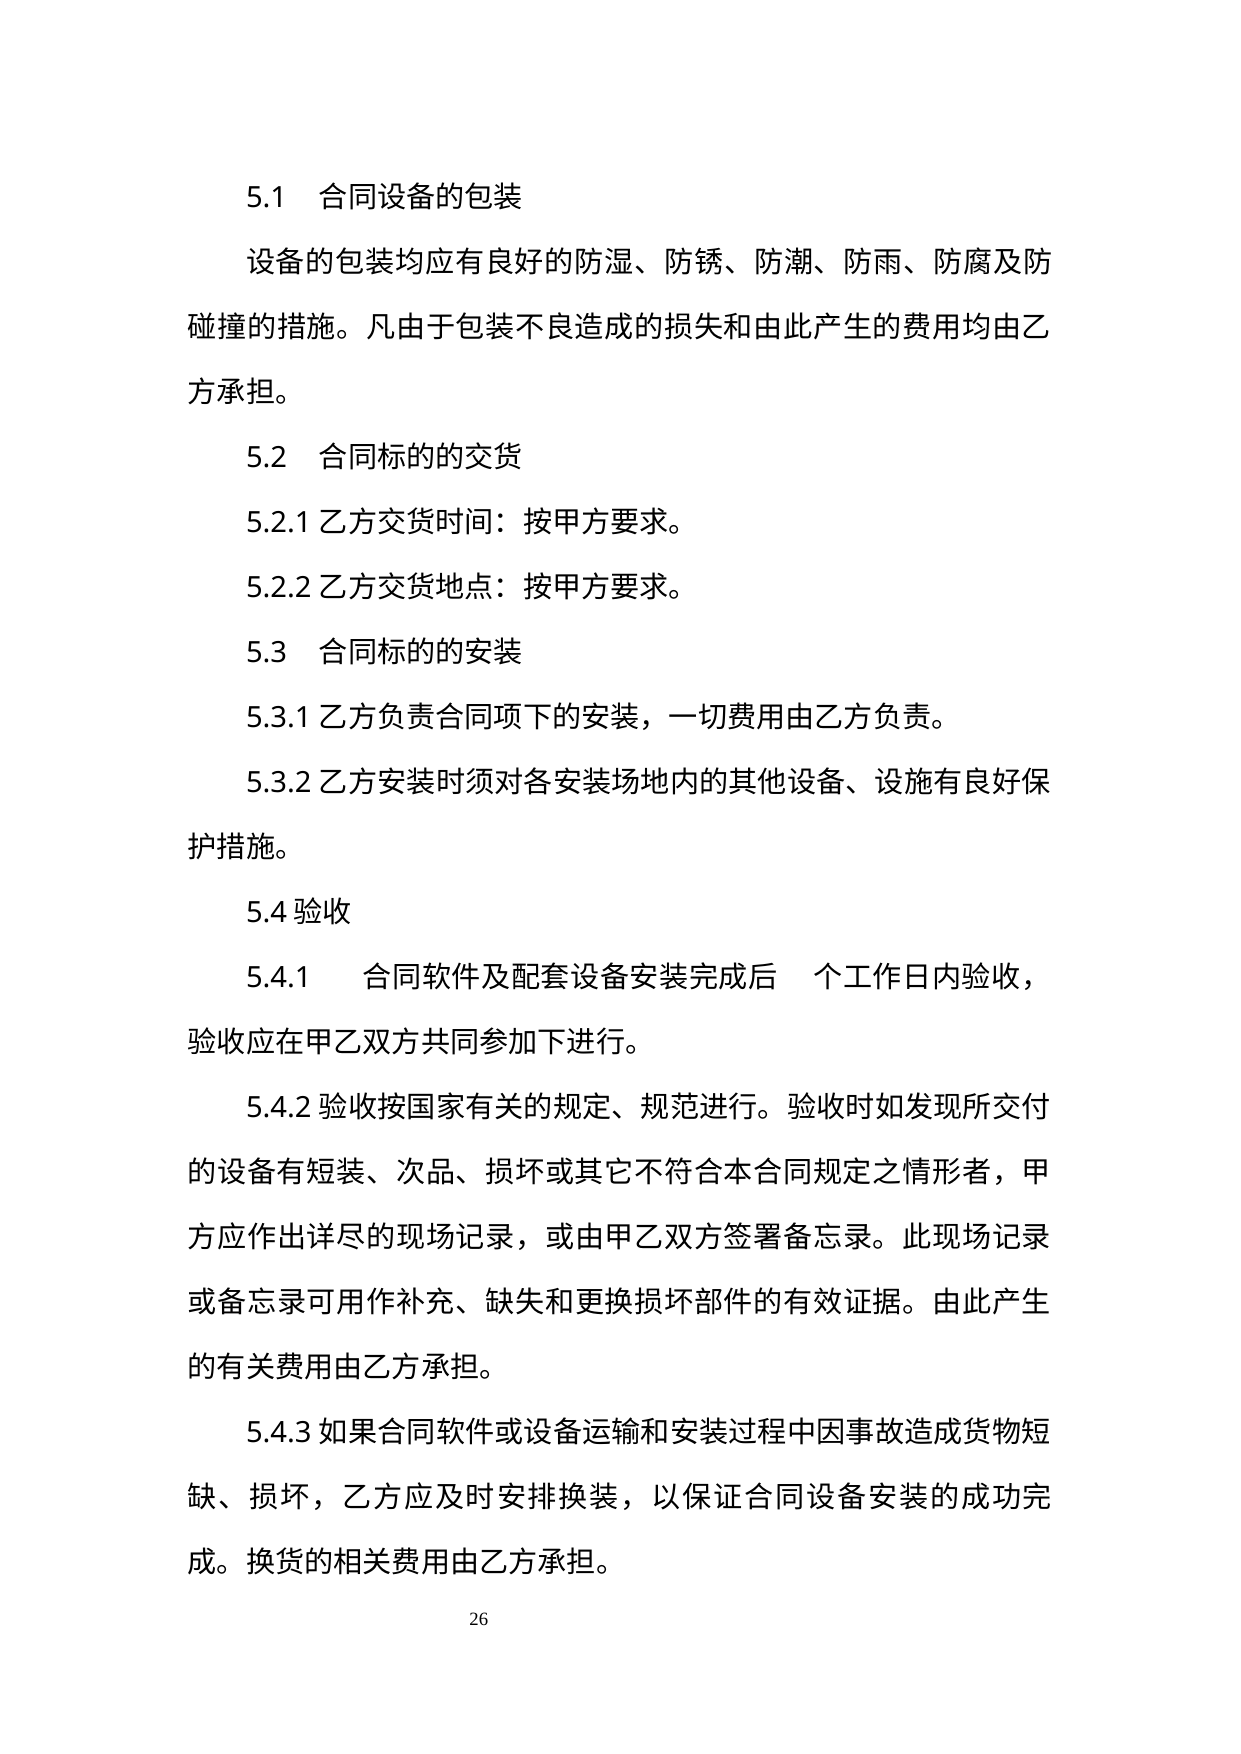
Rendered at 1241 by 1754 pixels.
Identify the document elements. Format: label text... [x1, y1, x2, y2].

text 5.4.2 验收按国家有关的规定、规范进行。验收时如发现所交付的设备有短装、次品、损坏或其它不符合本合同规定之情形者，甲方应作出详尽的现场记录，或由甲乙双方签署备忘录。此现场记录或备忘录可用作补充、缺失和更换损坏部件的有效证据。由此产生的有关费用由乙方承担。 [187, 1072, 1053, 1397]
text 5.1 合同设备的包装 [187, 162, 1053, 227]
text 5.4验收 [187, 877, 1053, 942]
text 5.3.1 乙方负责合同项下的安装，一切费用由乙方负责。 [187, 682, 1053, 747]
text 5.2 合同标的的交货 [187, 422, 1053, 487]
text 5.4.3 如果合同软件或设备运输和安装过程中因事故造成货物短缺、损坏，乙方应及时安排换装，以保证合同设备安装的成功完成。换货的相关费用由乙方承担。 [187, 1397, 1053, 1592]
text 5.3.2 乙方安装时须对各安装场地内的其他设备、设施有良好保护措施。 [187, 747, 1053, 877]
text 5.2.2 乙方交货地点：按甲方要求。 [187, 552, 1053, 617]
text 5.3 合同标的的安装 [187, 617, 1053, 682]
text 5.2.1 乙方交货时间：按甲方要求。 [187, 487, 1053, 552]
text 设备的包装均应有良好的防湿、防锈、防潮、防雨、防腐及防碰撞的措施。凡由于包装不良造成的损失和由此产生的费用均由乙方承担。 [187, 227, 1053, 422]
text 5.4.1 合同软件及配套设备安装完成后 个工作日内验收，验收应在甲乙双方共同参加下进行。 [187, 942, 1053, 1072]
